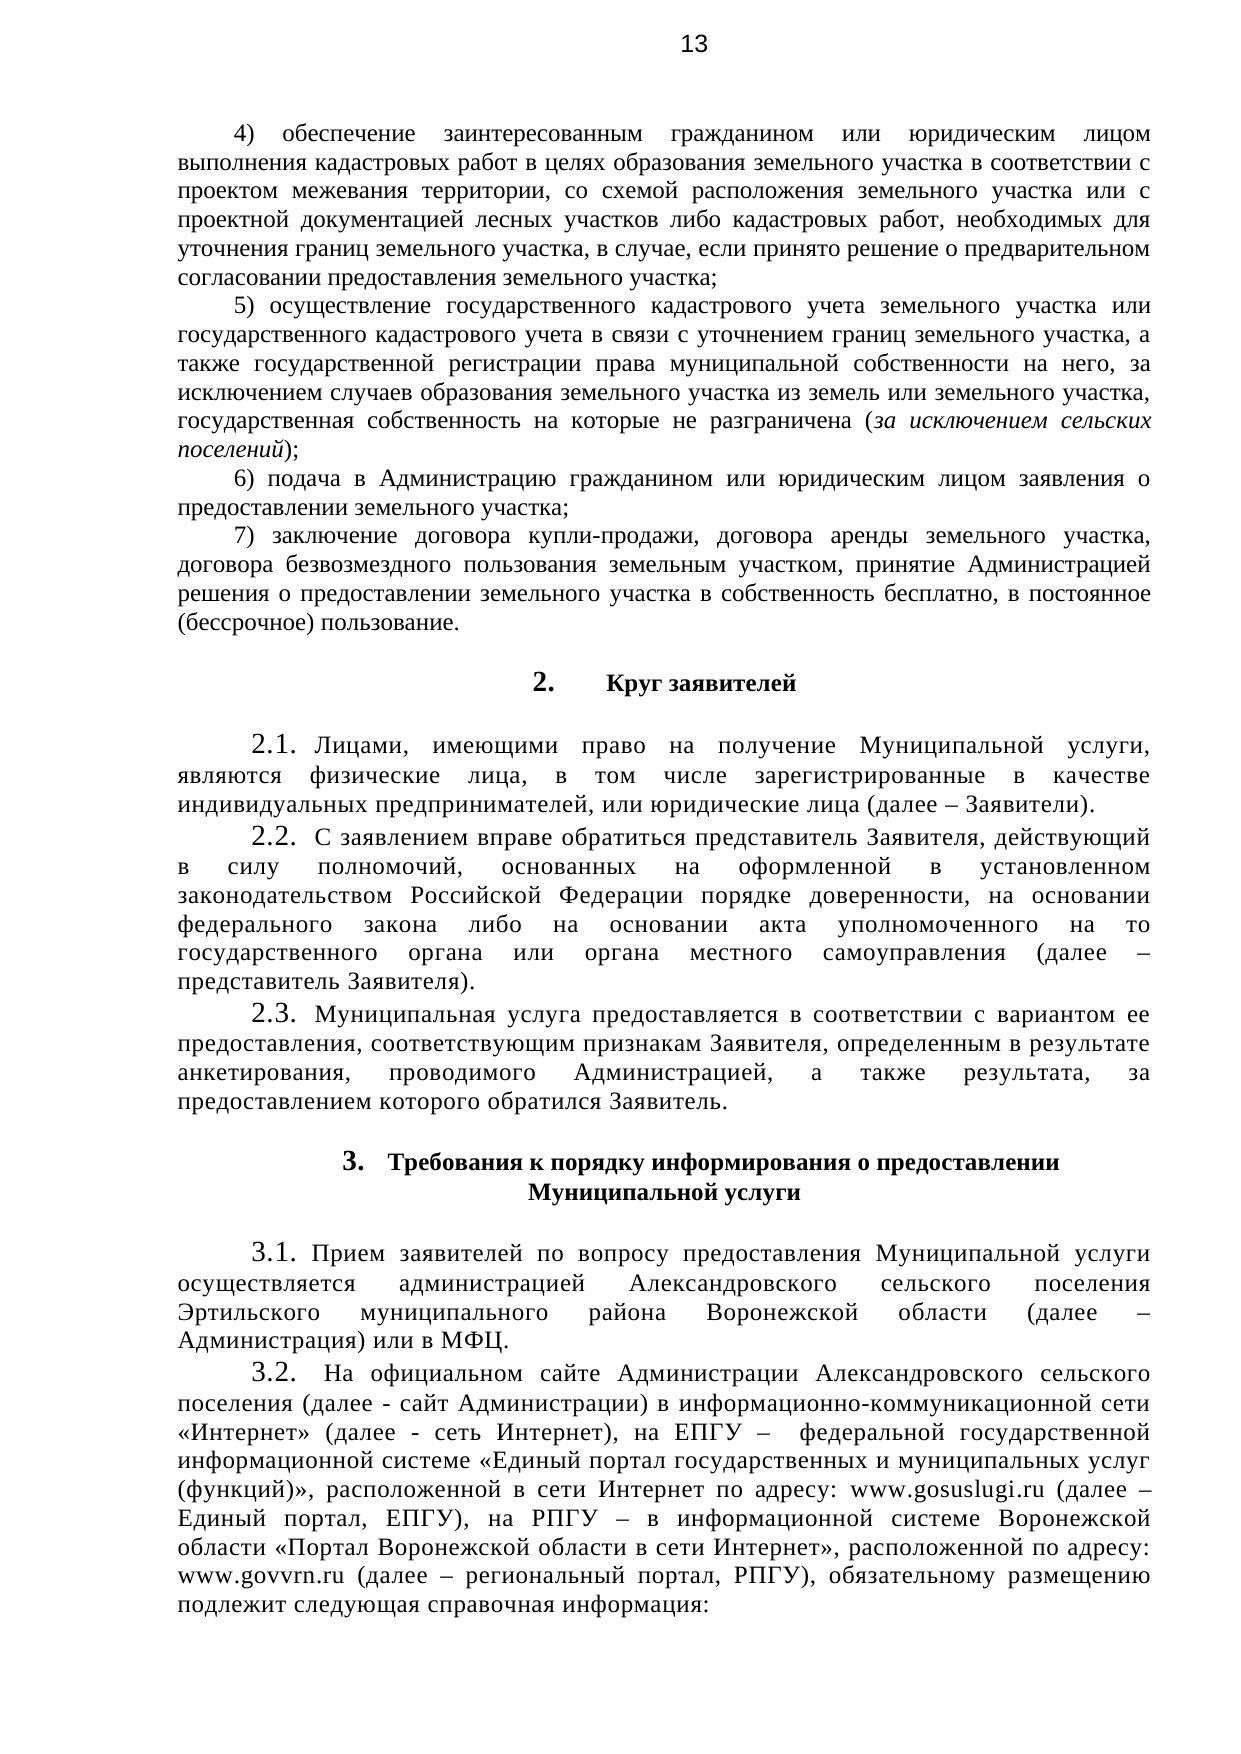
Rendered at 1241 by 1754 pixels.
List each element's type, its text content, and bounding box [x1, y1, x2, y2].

list Лицами, имеющими право на получение Муниципальной услуги, являются физические лица, в том числе зарегистрированные в качестве индивидуальных предпринимателей, или юридические лица (далее – Заявители). [177, 727, 1152, 818]
text 6) подача в Администрацию гражданином или юридическим лицом заявления о предоставлении земельного участка; [177, 463, 1152, 521]
text 4) обеспечение заинтересованным гражданином или юридическим лицом выполнения кадастровых работ в целях образования земельного участка в соответствии с проектом межевания территории, со схемой расположения земельного участка или с проектной документацией лесных участков либо кадастровых работ, необходимых для уточнения границ земельного участка, в случае, если принято решение о предварительном согласовании предоставления земельного участка; [177, 118, 1152, 291]
list Требования к порядку информирования о предоставлении Муниципальной услуги [177, 1143, 1152, 1206]
list Муниципальная услуга предоставляется в соответствии с вариантом ее предоставления, соответствующим признакам Заявителя, определенным в результате анкетирования, проводимого Администрацией, а также результата, за предоставлением которого обратился Заявитель. [177, 995, 1152, 1115]
list Круг заявителей [177, 664, 1152, 698]
text 5) осуществление государственного кадастрового учета земельного участка или государственного кадастрового учета в связи с уточнением границ земельного участка, а также государственной регистрации права муниципальной собственности на него, за исключением случаев образования земельного участка из земель или земельного участка, государственная собственность на которые не разграничена (за исключением сельских поселений); [177, 291, 1152, 463]
list На официальном сайте Администрации Александровского сельского поселения (далее - сайт Администрации) в информационно-коммуникационной сети «Интернет» (далее - сеть Интернет), на ЕПГУ – федеральной государственной информационной системе «Единый портал государственных и муниципальных услуг (функций)», расположенной в сети Интернет по адресу: www.gosuslugi.ru (далее – Единый портал, ЕПГУ), на РПГУ – в информационной системе Воронежской области «Портал Воронежской области в сети Интернет», расположенной по адресу: www.govvrn.ru (далее – региональный портал, РПГУ), обязательному размещению подлежит следующая справочная информация: [177, 1354, 1152, 1618]
list Прием заявителей по вопросу предоставления Муниципальной услуги осуществляется администрацией Александровского сельского поселения Эртильского муниципального района Воронежской области (далее – Администрация) или в МФЦ. [177, 1234, 1152, 1354]
text 7) заключение договора купли-продажи, договора аренды земельного участка, договора безвозмездного пользования земельным участком, принятие Администрацией решения о предоставлении земельного участка в собственность бесплатно, в постоянное (бессрочное) пользование. [177, 521, 1152, 636]
list С заявлением вправе обратиться представитель Заявителя, действующий в силу полномочий, основанных на оформленной в установленном законодательством Российской Федерации порядке доверенности, на основании федерального закона либо на основании акта уполномоченного на то государственного органа или органа местного самоуправления (далее – представитель Заявителя). [177, 818, 1152, 995]
